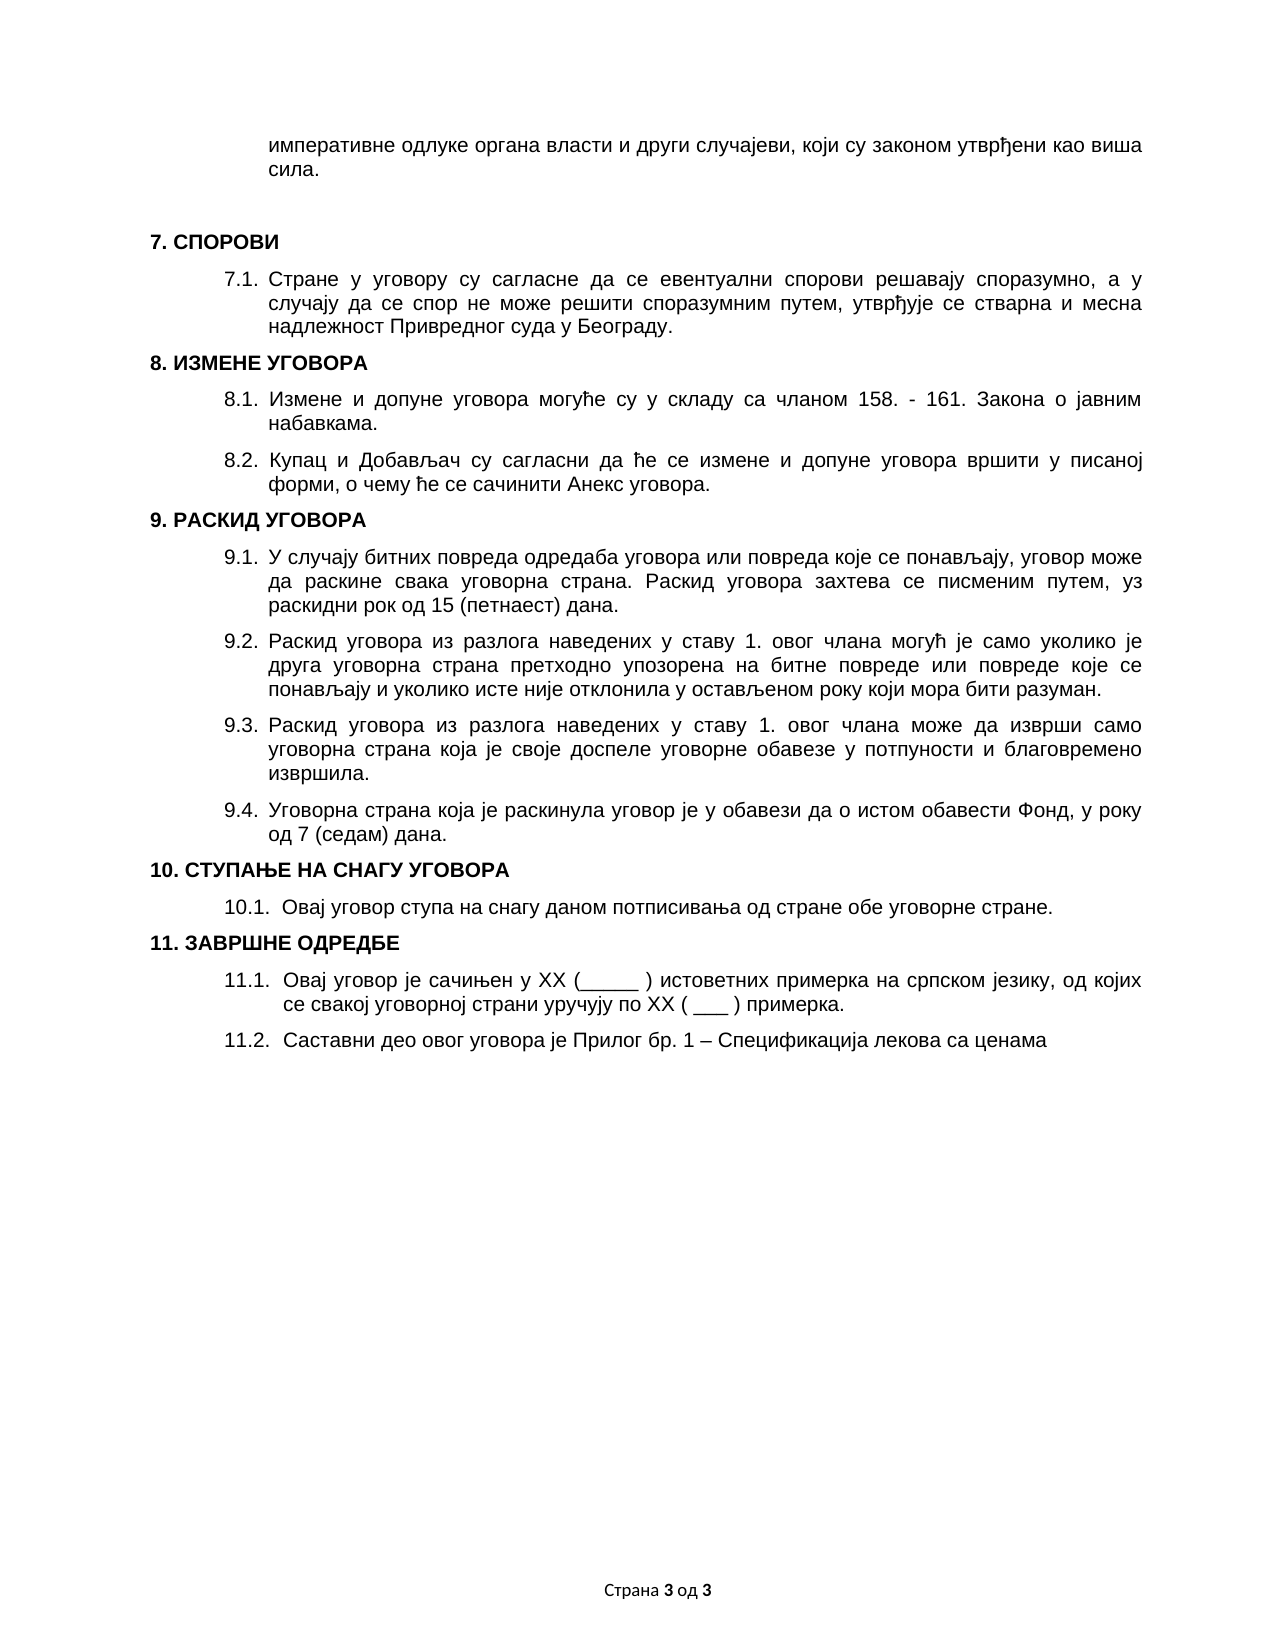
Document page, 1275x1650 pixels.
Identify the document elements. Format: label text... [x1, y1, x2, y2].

text 8.1. Измене и допуне уговора могуће су у складу са чланом 158. - 161. Закона о јавним набавкама. [224, 387, 1144, 435]
text 7. СПОРОВИ [150, 230, 1144, 254]
text 11.2. Саставни део овог уговора је Прилог бр. 1 – Спецификација лекова са ценама [224, 1028, 1144, 1052]
text 7.1. Стране у уговору су сагласне да се евентуални спорови решавају споразумно, а у случају да се спор не може решити споразумним путем, утврђује се стварна и месна надлежност Привредног суда у Београду. [224, 266, 1144, 338]
text 11.1. Овај уговор је сачињен у ХХ (_____ ) истоветних примерка на српском језику, од којих се свакој уговорној страни уручују по ХХ ( ___ ) примерка. [224, 967, 1144, 1015]
text 9. РАСКИД УГОВОРА [150, 508, 1144, 532]
text 9.4. Уговорна страна која је раскинула уговор је у обавези да о истом обавести Фонд, у року од 7 (седам) дана. [224, 798, 1144, 846]
text 8.2. Купац и Добављач су сагласни да ће се измене и допуне уговора вршити у писаној форми, о чему ће се сачинити Анекс уговора. [224, 448, 1144, 496]
text 9.3. Раскид уговора из разлога наведених у ставу 1. овог члана може да изврши само уговорна страна која је своје доспеле уговорне обавезе у потпуности и благовремено извршила. [224, 713, 1144, 785]
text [224, 133, 1144, 181]
text 10. СТУПАЊЕ НА СНАГУ УГОВОРА [150, 858, 1144, 882]
text 8. ИЗМЕНЕ УГОВОРА [150, 351, 1144, 375]
text 10.1. Овај уговор ступа на снагу даном потписивања од стране обе уговорне стране. [224, 894, 1144, 918]
text 11. ЗАВРШНЕ ОДРЕДБЕ [150, 931, 1144, 955]
text 9.2. Раскид уговора из разлога наведених у ставу 1. овог члана могућ је само уколико је друга уговорна страна претходно упозорена на битне повреде или повреде које се понављају и уколико исте није отклонила у остављеном року који мора бити разуман. [224, 629, 1144, 701]
text 9.1. У случају битних повреда одредаба уговора или повреда које се понављају, уговор може да раскине свака уговорна страна. Раскид уговора захтева се писменим путем, уз раскидни рок од 15 (петнаест) дана. [224, 544, 1144, 616]
